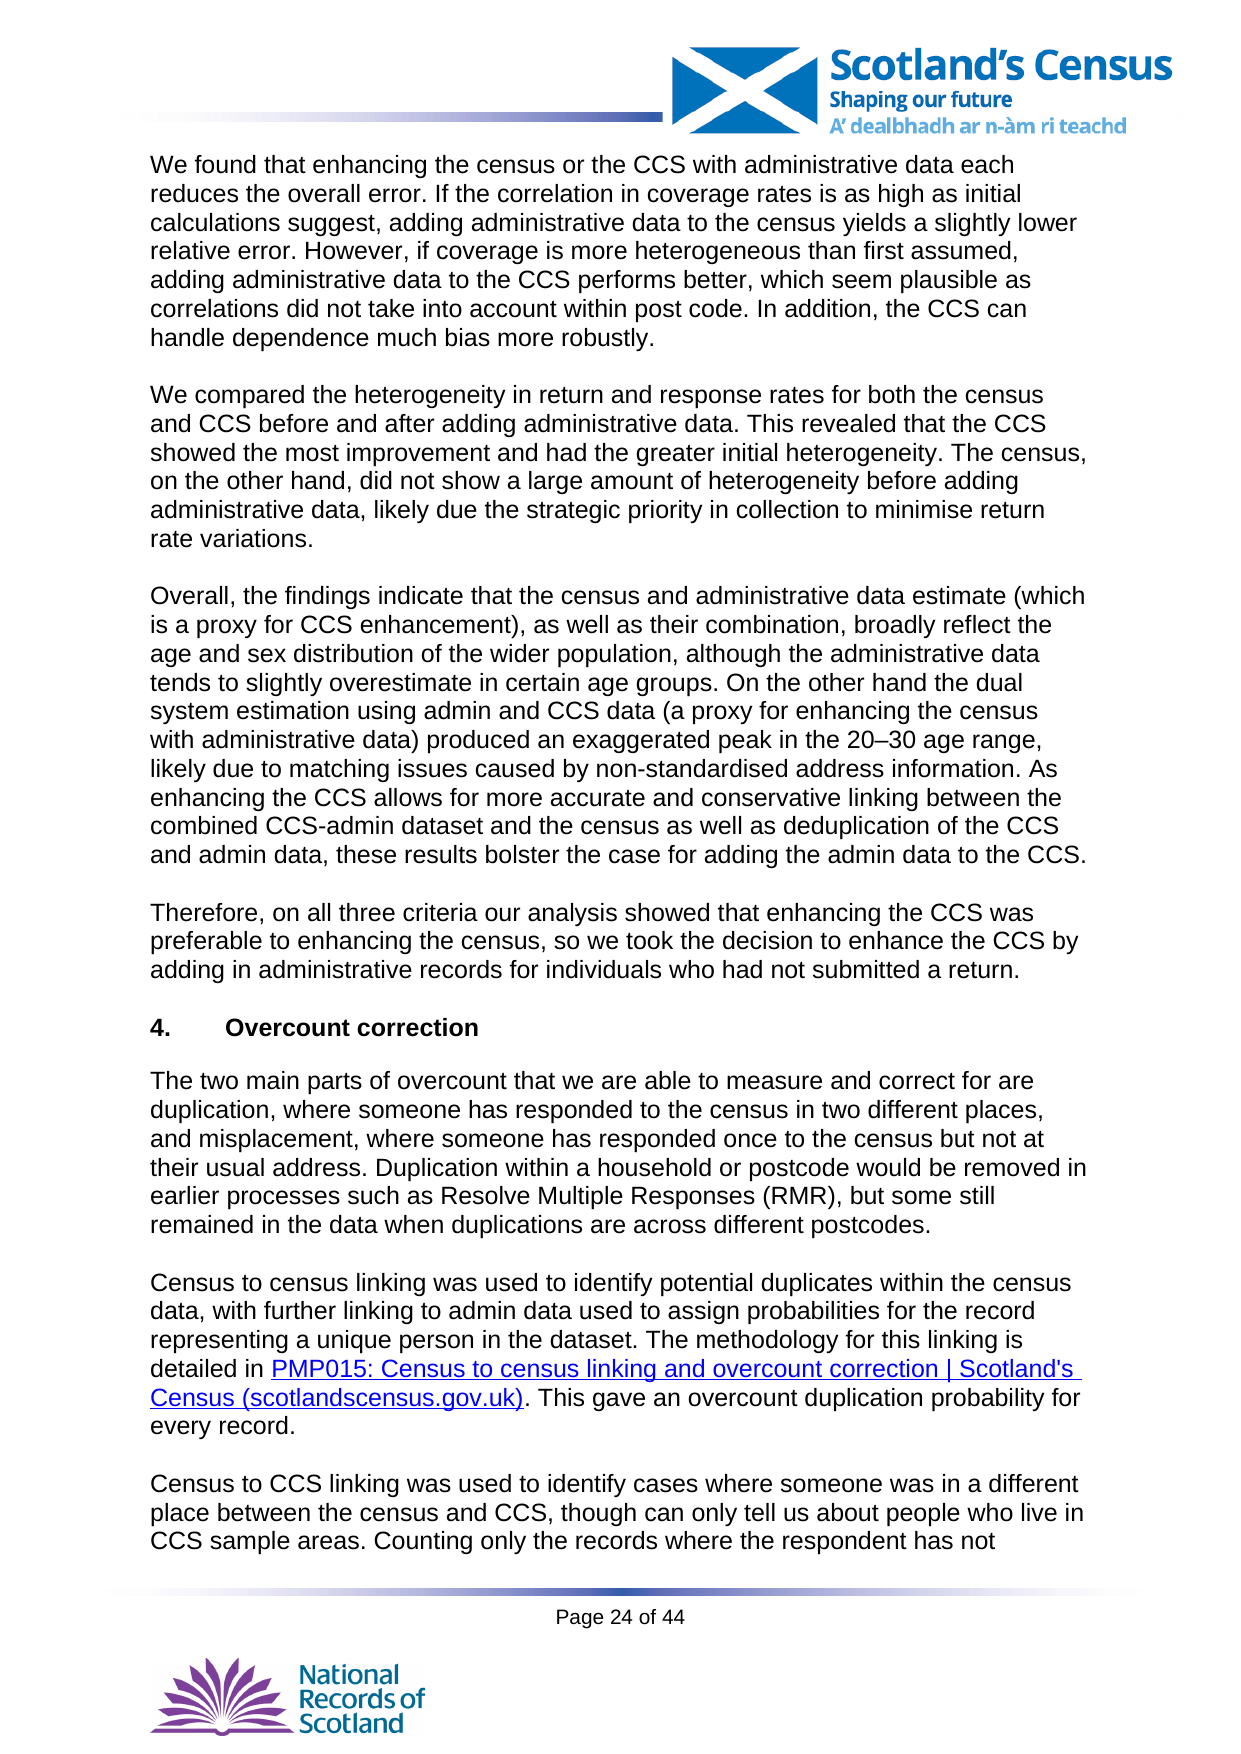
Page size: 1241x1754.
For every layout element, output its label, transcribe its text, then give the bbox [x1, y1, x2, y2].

text We found that enhancing the census or the CCS with administrative data each reduces the overall error. If the correlation in coverage rates is as high as initial calculations suggest, adding administrative data to the census yields a slightly lower relative error. However, if coverage is more heterogeneous than first assumed, adding administrative data to the CCS performs better, which seem plausible as correlations did not take into account within post code. In addition, the CCS can handle dependence much bias more robustly. [150, 150, 1090, 351]
picture [114, 34, 1190, 146]
text Census to census linking was used to identify potential duplicates within the census data, with further linking to admin data used to assign probabilities for the record representing a unique person in the dataset. The methodology for this linking is detailed in PMP015: Census to census linking and overcount correction | Scotland's Census (scotlandscensus.gov.uk). This gave an overcount duplication probability for every record. [150, 1267, 1090, 1440]
text The two main parts of overcount that we are able to measure and correct for are duplication, where someone has responded to the census in two different places, and misplacement, where someone has responded once to the census but not at their usual address. Duplication within a household or postcode would be removed in earlier processes such as Resolve Multiple Responses (RMR), but some still remained in the data when duplications are across different postcodes. [150, 1066, 1090, 1239]
subtitle Overcount correction [150, 1012, 1090, 1041]
picture [82, 1588, 1154, 1595]
text Overall, the findings indicate that the census and administrative data estimate (which is a proxy for CCS enhancement), as well as their combination, broadly reflect the age and sex distribution of the wider population, although the administrative data tends to slightly overestimate in certain age groups. On the other hand the dual system estimation using admin and CCS data (a proxy for enhancing the census with administrative data) produced an exaggerated peak in the 20–30 age range, likely due to matching issues caused by non-standardised address information. As enhancing the CCS allows for more accurate and conservative linking between the combined CCS-admin dataset and the census as well as deduplication of the CCS and admin data, these results bolster the case for adding the admin data to the CCS. [150, 581, 1090, 869]
picture [404, 1696, 411, 1706]
text We compared the heterogeneity in return and response rates for both the census and CCS before and after adding administrative data. This revealed that the CCS showed the most improvement and had the greater initial heterogeneity. The census, on the other hand, did not show a large amount of heterogeneity before adding administrative data, likely due the strategic priority in collection to minimise return rate variations. [150, 380, 1090, 552]
text Therefore, on all three criteria our analysis showed that enhancing the CCS was preferable to enhancing the census, so we took the decision to enhance the CCS by adding in administrative records for individuals who had not submitted a return. [150, 897, 1090, 984]
picture [150, 1658, 426, 1736]
